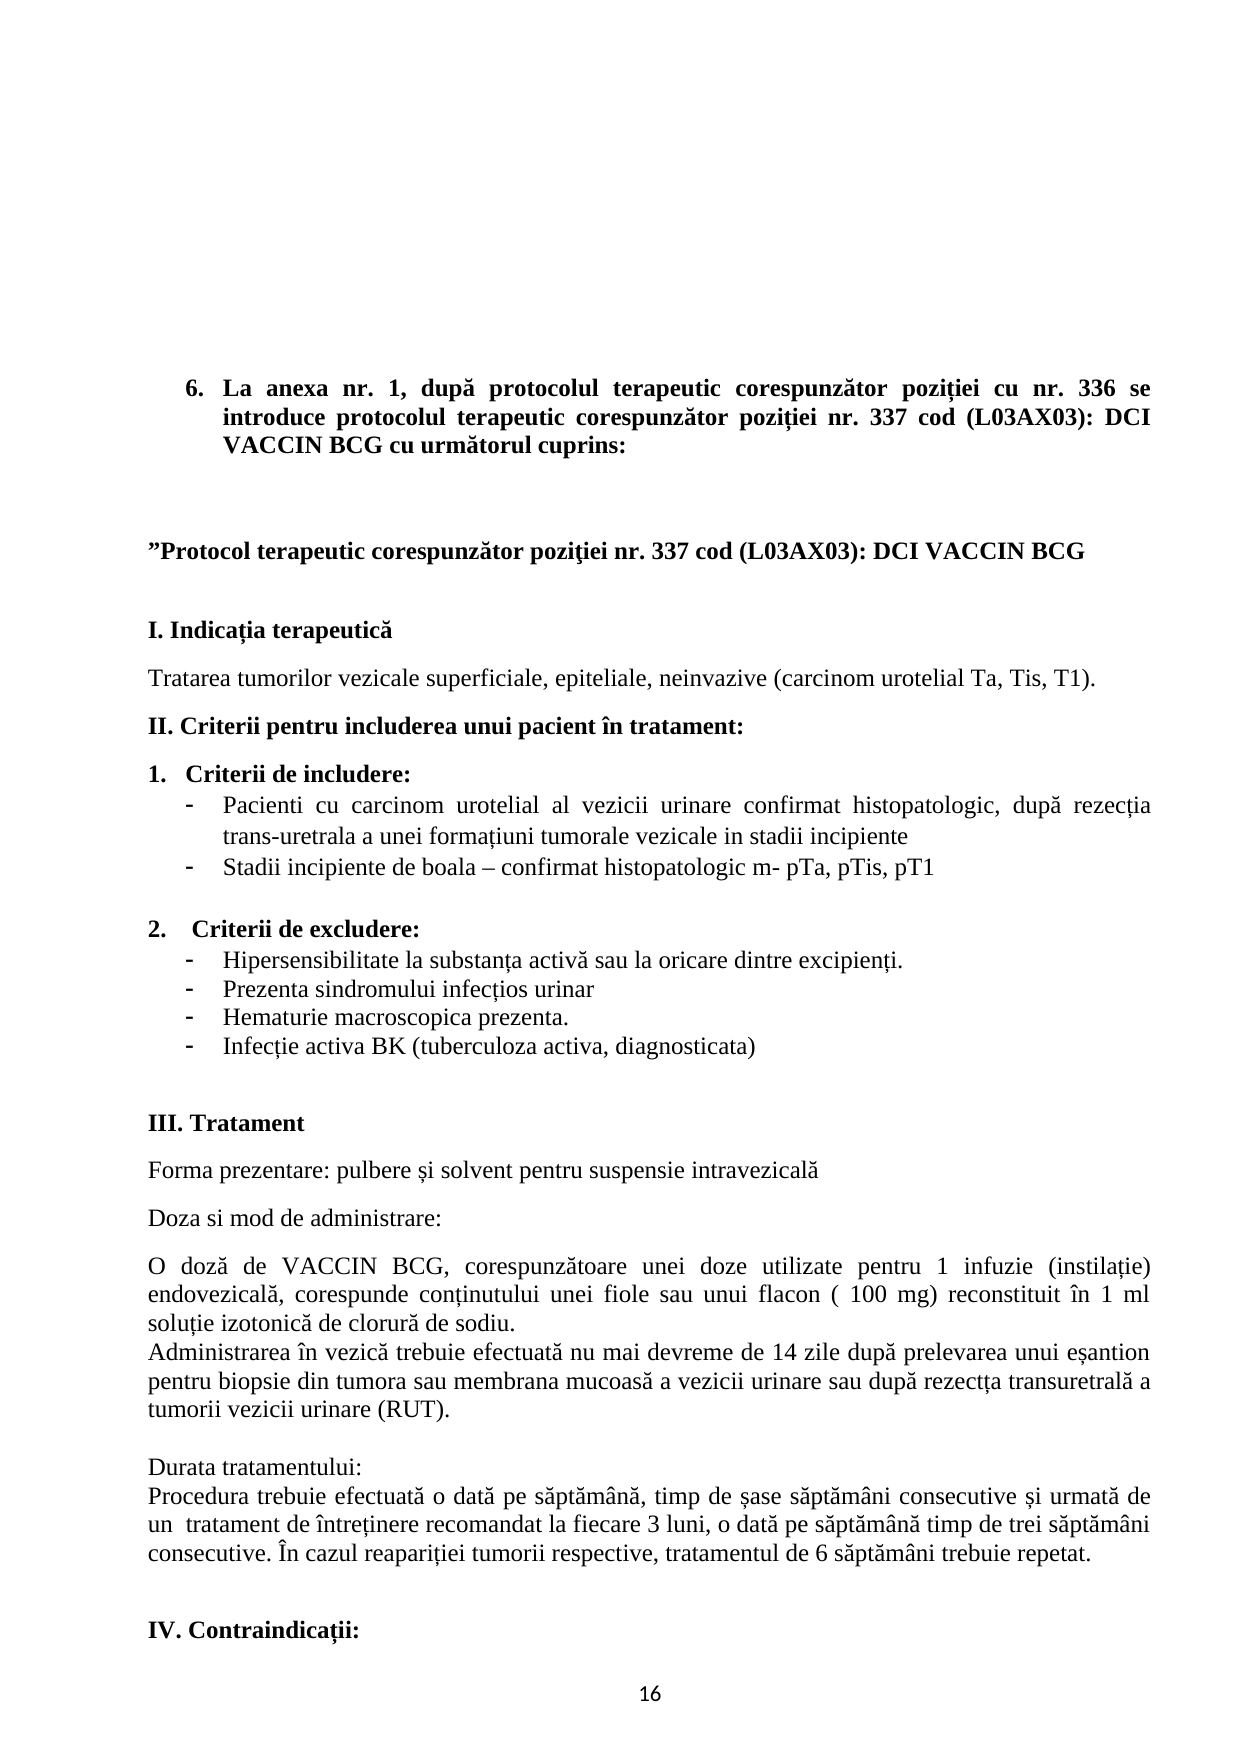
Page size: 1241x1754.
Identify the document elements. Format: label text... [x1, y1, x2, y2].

text Durata tratamentului: [148, 1452, 1152, 1481]
text Administrarea în vezică trebuie efectuată nu mai devreme de 14 zile după prelevarea unui eșantion pentru biopsie din tumora sau membrana mucoasă a vezicii urinare sau după rezectța transuretrală a tumorii vezicii urinare (RUT). [148, 1337, 1152, 1423]
list Hipersensibilitate la substanța activă sau la oricare dintre excipienți. [185, 945, 1152, 974]
text III. Tratament [148, 1108, 1152, 1136]
list La anexa nr. 1, după protocolul terapeutic corespunzător poziției cu nr. 336 se introduce protocolul terapeutic corespunzător poziției nr. 337 cod (L03AX03): DCI VACCIN BCG cu următorul cuprins: [185, 373, 1152, 459]
text II. Criterii pentru includerea unui pacient în tratament: [148, 711, 1152, 740]
list Criterii de includere: [148, 759, 1152, 787]
list Infecție activa BK (tuberculoza activa, diagnosticata) [185, 1031, 1152, 1060]
text ”Protocol terapeutic corespunzător poziţiei nr. 337 cod (L03AX03): DCI VACCIN BCG [148, 536, 1152, 564]
list Criterii de excludere: [148, 914, 1152, 943]
list Prezenta sindromului infecțios urinar [185, 974, 1152, 1002]
text Doza si mod de administrare: [148, 1203, 1152, 1232]
text Forma prezentare: pulbere și solvent pentru suspensie intravezicală [148, 1155, 1152, 1184]
list Pacienti cu carcinom urotelial al vezicii urinare confirmat histopatologic, după rezecția trans-uretrala a unei formațiuni tumorale vezicale in stadii incipiente [185, 790, 1152, 849]
text IV. Contraindicații: [148, 1615, 1152, 1643]
list Hematurie macroscopica prezenta. [185, 1002, 1152, 1031]
text O doză de VACCIN BCG, corespunzătoare unei doze utilizate pentru 1 infuzie (instilație) endovezicală, corespunde conținutului unei fiole sau unui flacon ( 100 mg) reconstituit în 1 ml soluție izotonică de clorură de sodiu. [148, 1251, 1152, 1337]
text Procedura trebuie efectuată o dată pe săptămână, timp de șase săptămâni consecutive și urmată de un tratament de întreținere recomandat la fiecare 3 luni, o dată pe săptămână timp de trei săptămâni consecutive. În cazul reapariției tumorii respective, tratamentul de 6 săptămâni trebuie repetat. [148, 1481, 1152, 1567]
list Stadii incipiente de boala – confirmat histopatologic m- pTa, pTis, pT1 [185, 852, 1152, 881]
text I. Indicația terapeutică [148, 616, 1152, 644]
text Tratarea tumorilor vezicale superficiale, epiteliale, neinvazive (carcinom urotelial Ta, Tis, T1). [148, 663, 1152, 692]
